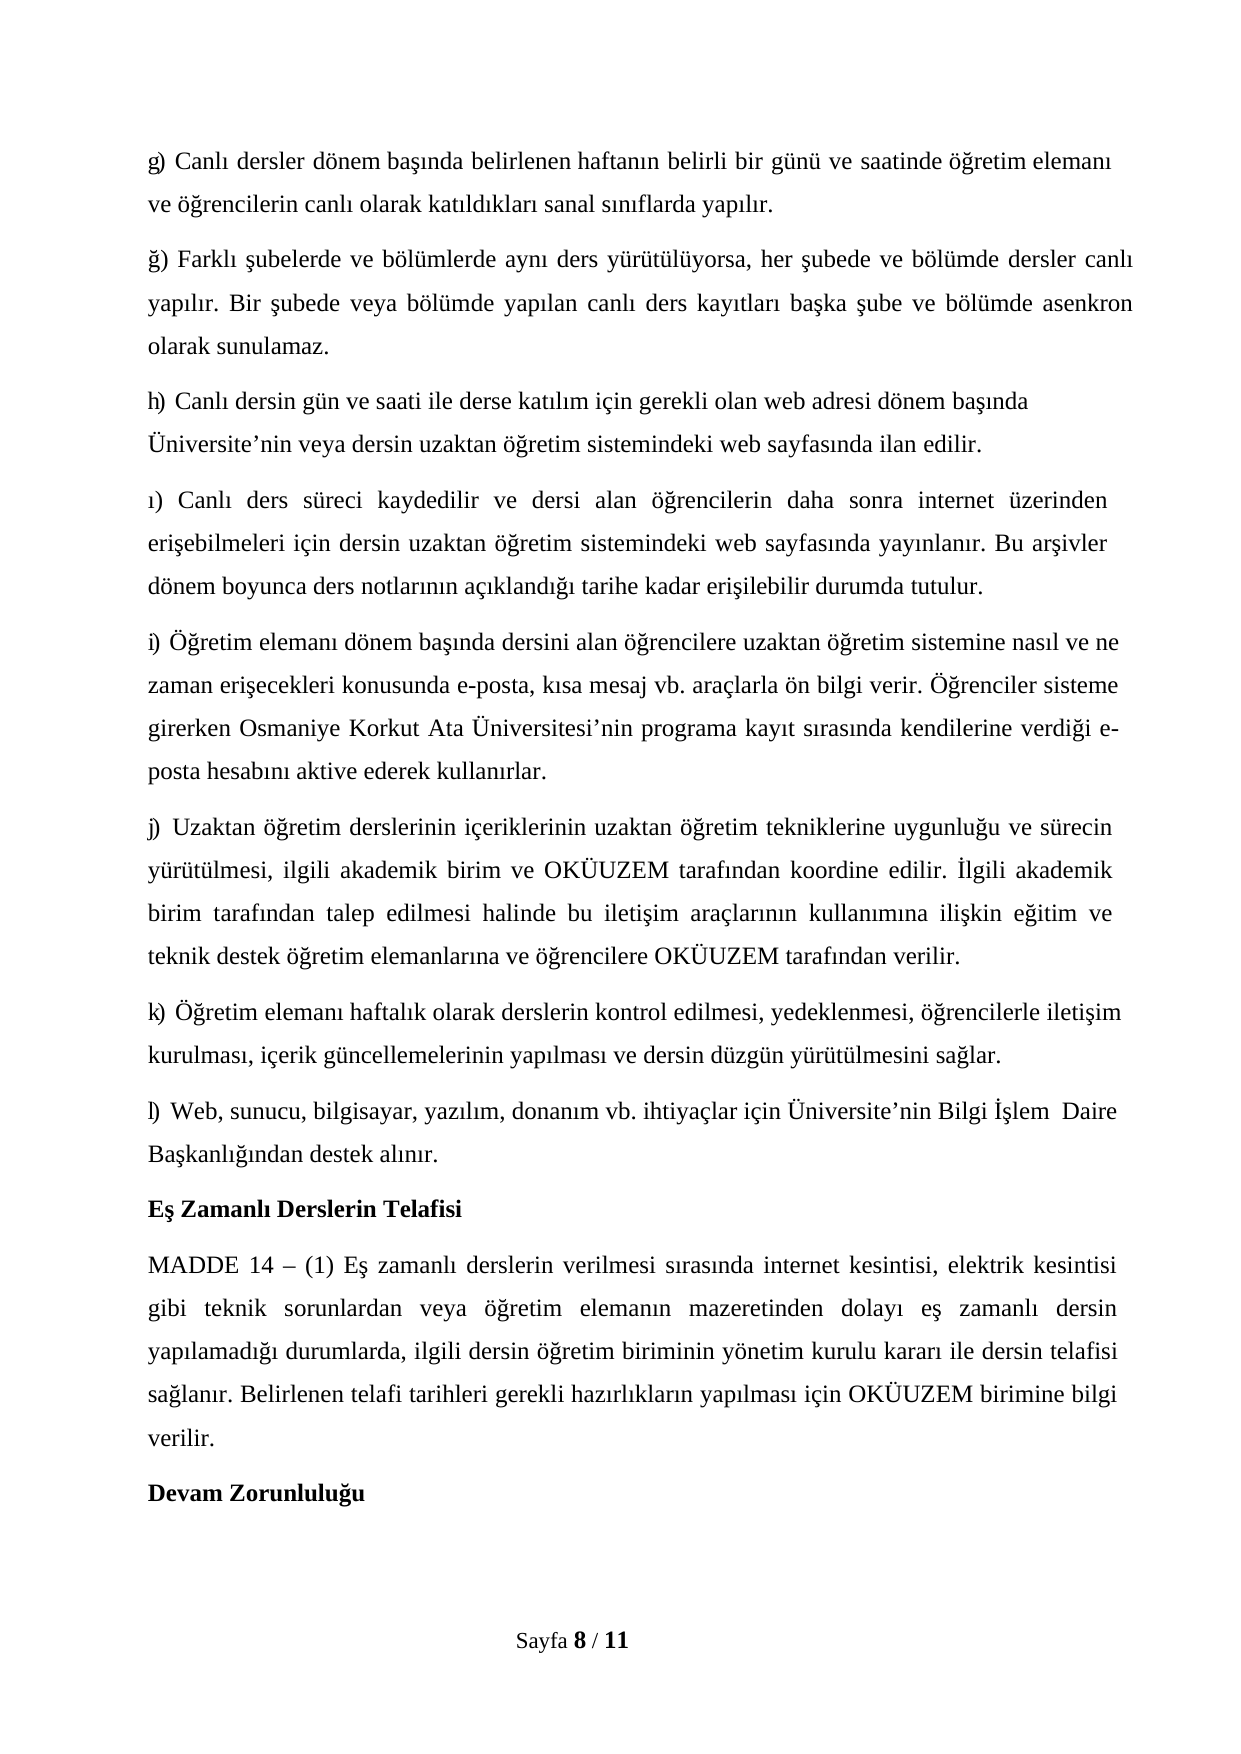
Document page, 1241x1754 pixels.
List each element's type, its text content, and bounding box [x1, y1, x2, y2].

list Uzaktan öğretim derslerinin içeriklerinin uzaktan öğretim tekniklerine uygunluğu ve sürecin yürütülmesi, ilgili akademik birim ve OKÜUZEM tarafından koordine edilir. İlgili akademik birim tarafından talep edilmesi halinde bu iletişim araçlarının kullanımına ilişkin eğitim ve teknik destek öğretim elemanlarına ve öğrencilere OKÜUZEM tarafından verilir. [148, 812, 1114, 970]
text Üniversite’nin veya dersin uzaktan öğretim sistemindeki web sayfasında ilan edilir. [148, 429, 1134, 458]
subtitle Devam Zorunluluğu [148, 1478, 1134, 1507]
list Canlı dersin gün ve saati ile derse katılım için gerekli olan web adresi dönem başında [147, 386, 1134, 415]
list Canlı dersler dönem başında belirlenen haftanın belirli bir günü ve saatinde öğretim elemanı [147, 146, 1134, 174]
list Öğretim elemanı haftalık olarak derslerin kontrol edilmesi, yedeklenmesi, öğrencilerle iletişim kurulması, içerik güncellemelerinin yapılması ve dersin düzgün yürütülmesini sağlar. [148, 997, 1122, 1069]
text MADDE 14 – (1) Eş zamanlı derslerin verilmesi sırasında internet kesintisi, elektrik kesintisi gibi teknik sorunlardan veya öğretim elemanın mazeretinden dolayı eş zamanlı dersin yapılamadığı durumlarda, ilgili dersin öğretim biriminin yönetim kurulu kararı ile dersin telafisi sağlanır. Belirlenen telafi tarihleri gerekli hazırlıkların yapılması için OKÜUZEM birimine bilgi verilir. [148, 1250, 1118, 1451]
list Öğretim elemanı dönem başında dersini alan öğrencilere uzaktan öğretim sistemine nasıl ve ne zaman erişecekleri konusunda e-posta, kısa mesaj vb. araçlarla ön bilgi verir. Öğrenciler sisteme girerken Osmaniye Korkut Ata Üniversitesi’nin programa kayıt sırasında kendilerine verdiği e- posta hesabını aktive ederek kullanırlar. [148, 627, 1120, 785]
subtitle Eş Zamanlı Derslerin Telafisi [148, 1194, 1134, 1223]
text Başkanlığından destek alınır. [148, 1139, 1134, 1168]
text ı) Canlı ders süreci kaydedilir ve dersi alan öğrencilerin daha sonra internet üzerinden erişebilmeleri için dersin uzaktan öğretim sistemindeki web sayfasında yayınlanır. Bu arşivler dönem boyunca ders notlarının açıklandığı tarihe kadar erişilebilir durumda tutulur. [148, 485, 1108, 600]
list Web, sunucu, bilgisayar, yazılım, donanım vb. ihtiyaçlar için Üniversite’nin Bilgi İşlem Daire [147, 1096, 1134, 1124]
text ve öğrencilerin canlı olarak katıldıkları sanal sınıflarda yapılır. [148, 189, 1134, 218]
text ğ) Farklı şubelerde ve bölümlerde aynı ders yürütülüyorsa, her şubede ve bölümde dersler canlı yapılır. Bir şubede veya bölümde yapılan canlı ders kayıtları başka şube ve bölümde asenkron olarak sunulamaz. [148, 244, 1134, 359]
